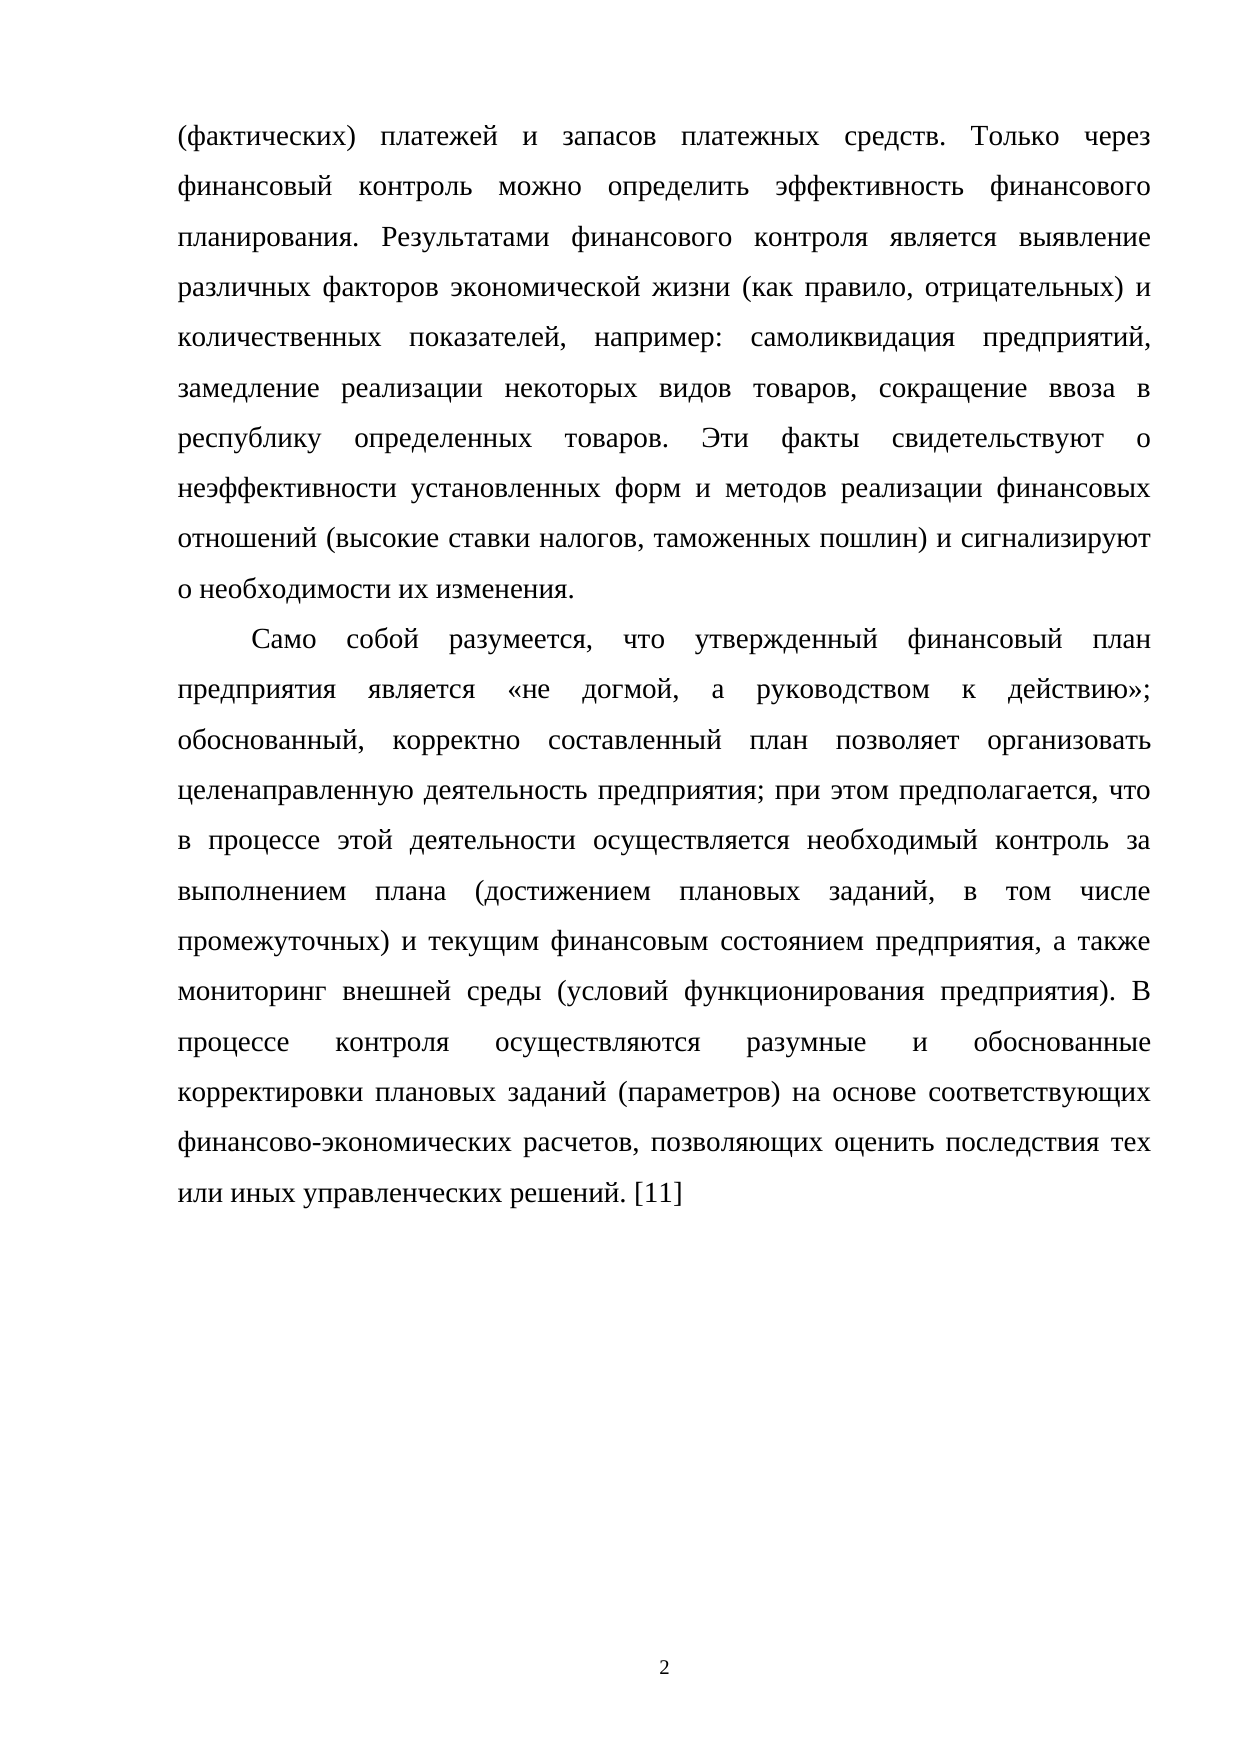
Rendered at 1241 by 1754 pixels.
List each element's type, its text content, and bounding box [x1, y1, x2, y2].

subtitle Само собой разумеется, что утвержденный финансовый план предприятия является «не догмой, а руководством к действию»; обоснованный, корректно составленный план позволяет организовать целенаправленную деятельность предприятия; при этом предполагается, что в процессе этой деятельности осуществляется необходимый контроль за выполнением плана (достижением плановых заданий, в том числе промежуточных) и текущим финансовым состоянием предприятия, а также мониторинг внешней среды (условий функционирования предприятия). В процессе контроля осуществляются разумные и обоснованные корректировки плановых заданий (параметров) на основе соответствующих финансово-экономических расчетов, позволяющих оценить последствия тех или иных управленческих решений. [11] [177, 621, 1152, 1208]
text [177, 118, 1152, 604]
